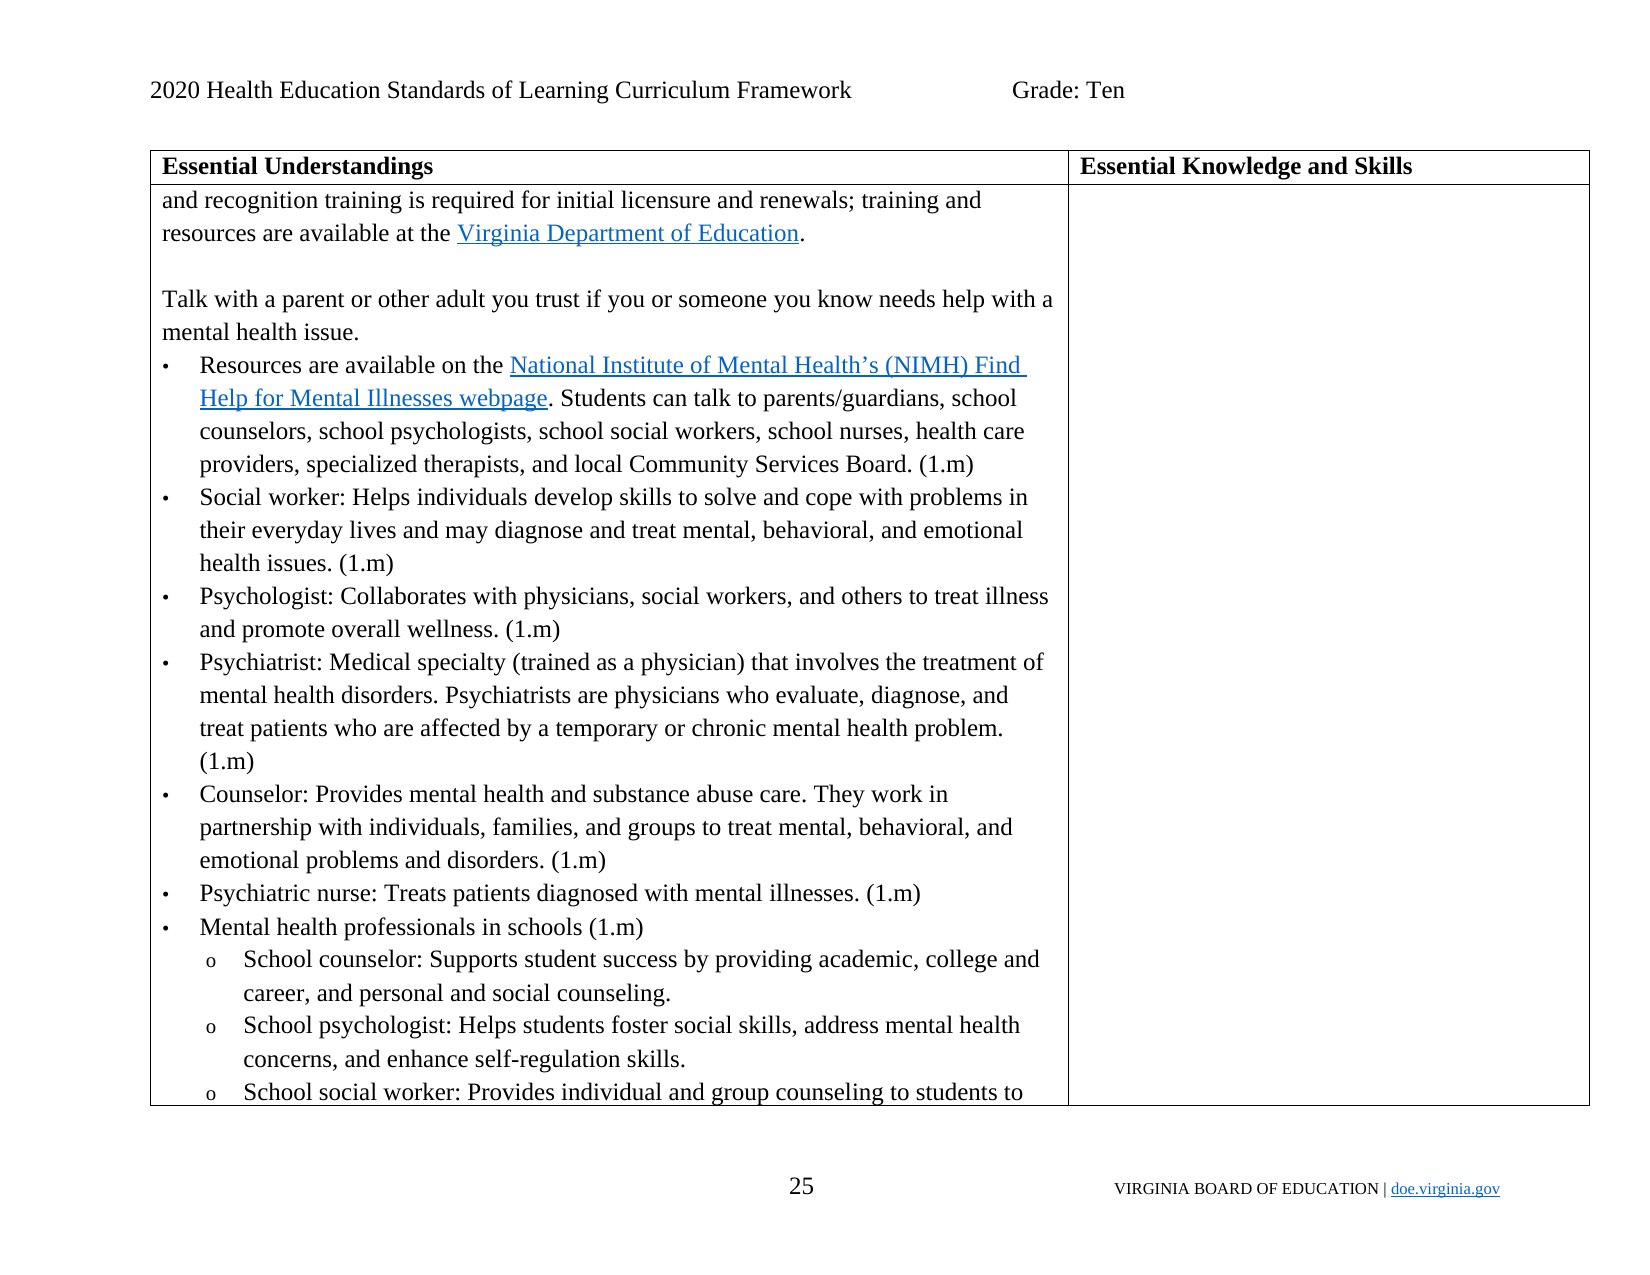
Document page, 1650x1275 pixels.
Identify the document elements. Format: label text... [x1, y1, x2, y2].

table_header Essential Knowledge and Skills [1069, 151, 1589, 184]
table_header Essential Understandings [151, 151, 1068, 184]
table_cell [151, 185, 1068, 1105]
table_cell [1069, 185, 1589, 1105]
